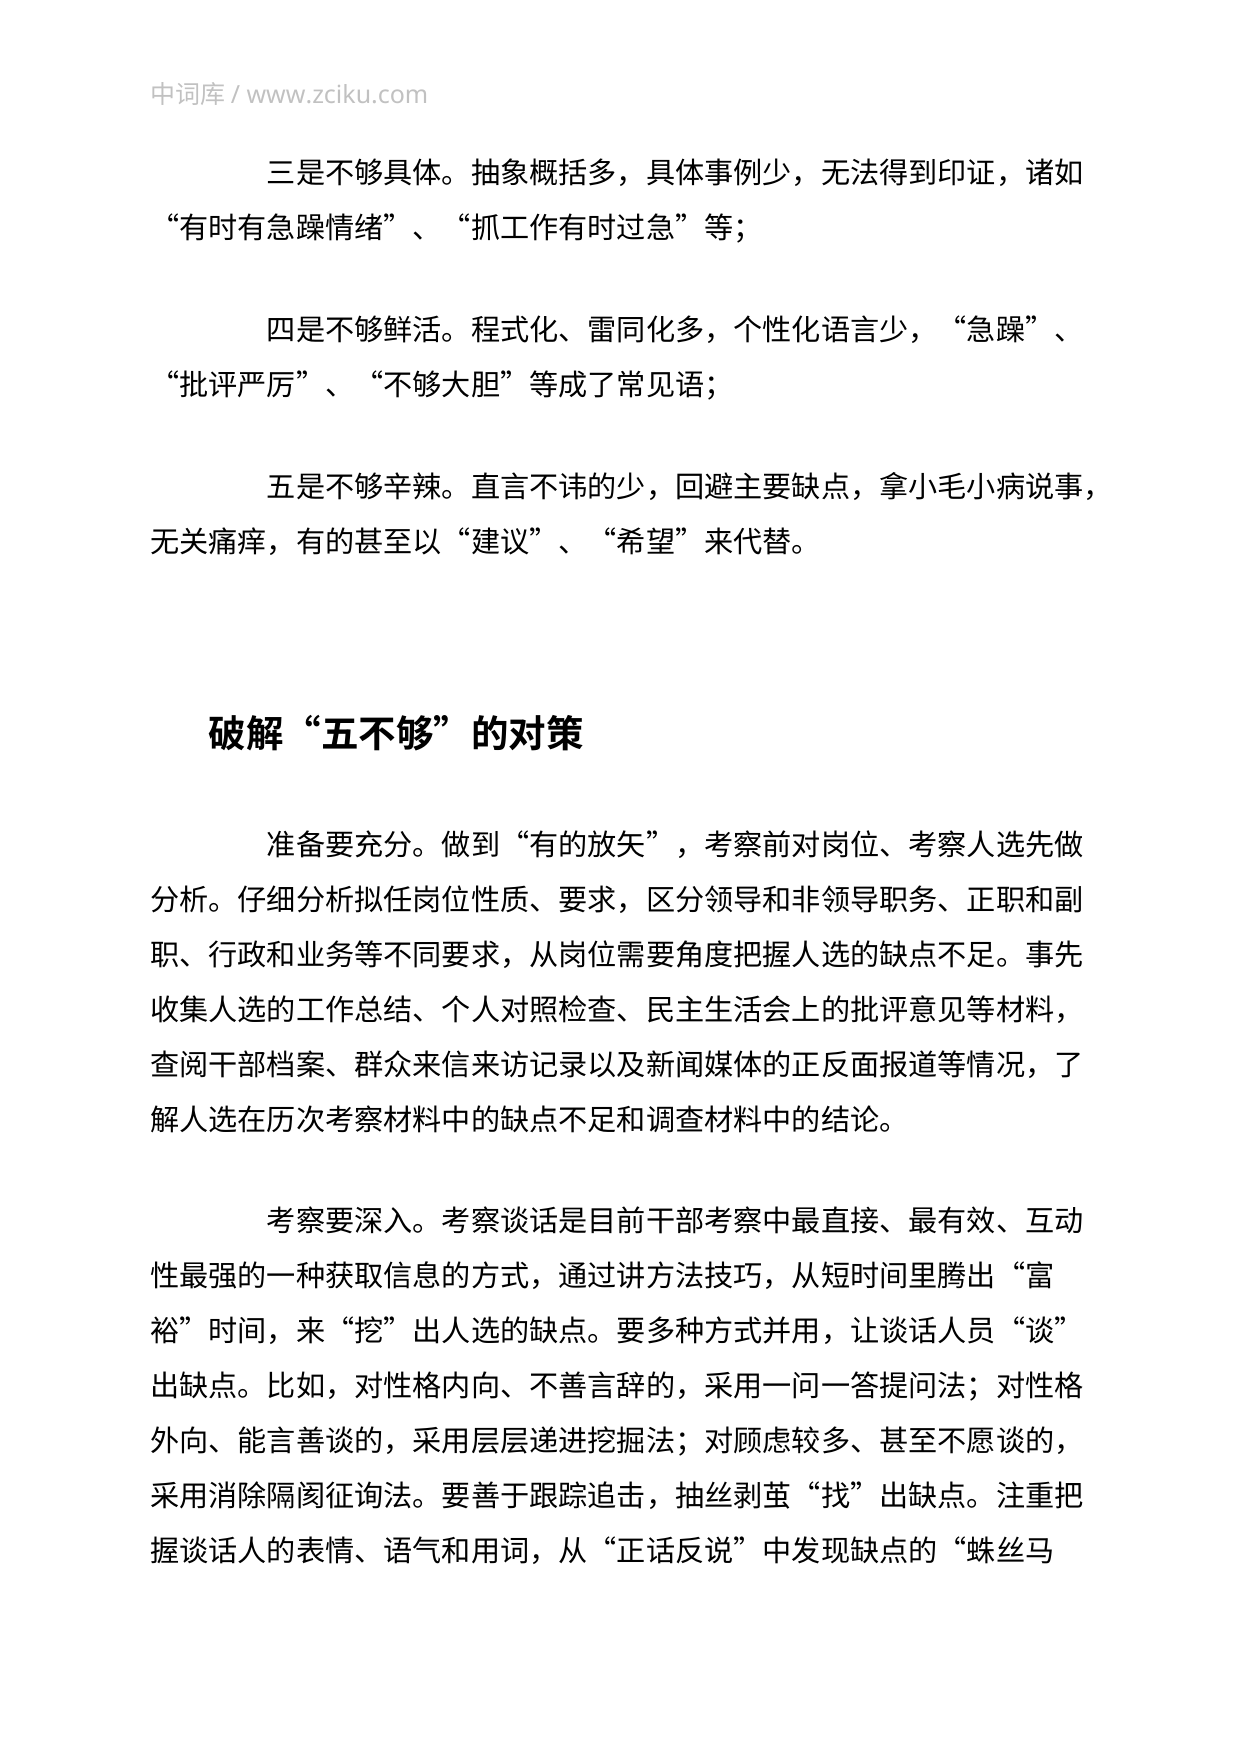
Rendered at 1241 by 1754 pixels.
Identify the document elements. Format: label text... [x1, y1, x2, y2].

text 破解“五不够”的对策 [150, 704, 1090, 758]
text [150, 1198, 1090, 1569]
text 三是不够具体。抽象概括多，具体事例少，无法得到印证，诸如“有时有急躁情绪”、“抓工作有时过急”等； [150, 150, 1090, 247]
text 四是不够鲜活。程式化、雷同化多，个性化语言少，“急躁”、“批评严厉”、“不够大胆”等成了常见语； [150, 307, 1090, 404]
text 五是不够辛辣。直言不讳的少，回避主要缺点，拿小毛小病说事，无关痛痒，有的甚至以“建议”、“希望”来代替。 [150, 463, 1090, 561]
text 准备要充分。做到“有的放矢”，考察前对岗位、考察人选先做分析。仔细分析拟任岗位性质、要求，区分领导和非领导职务、正职和副职、行政和业务等不同要求，从岗位需要角度把握人选的缺点不足。事先收集人选的工作总结、个人对照检查、民主生活会上的批评意见等材料，查阅干部档案、群众来信来访记录以及新闻媒体的正反面报道等情况，了解人选在历次考察材料中的缺点不足和调查材料中的结论。 [150, 822, 1090, 1138]
